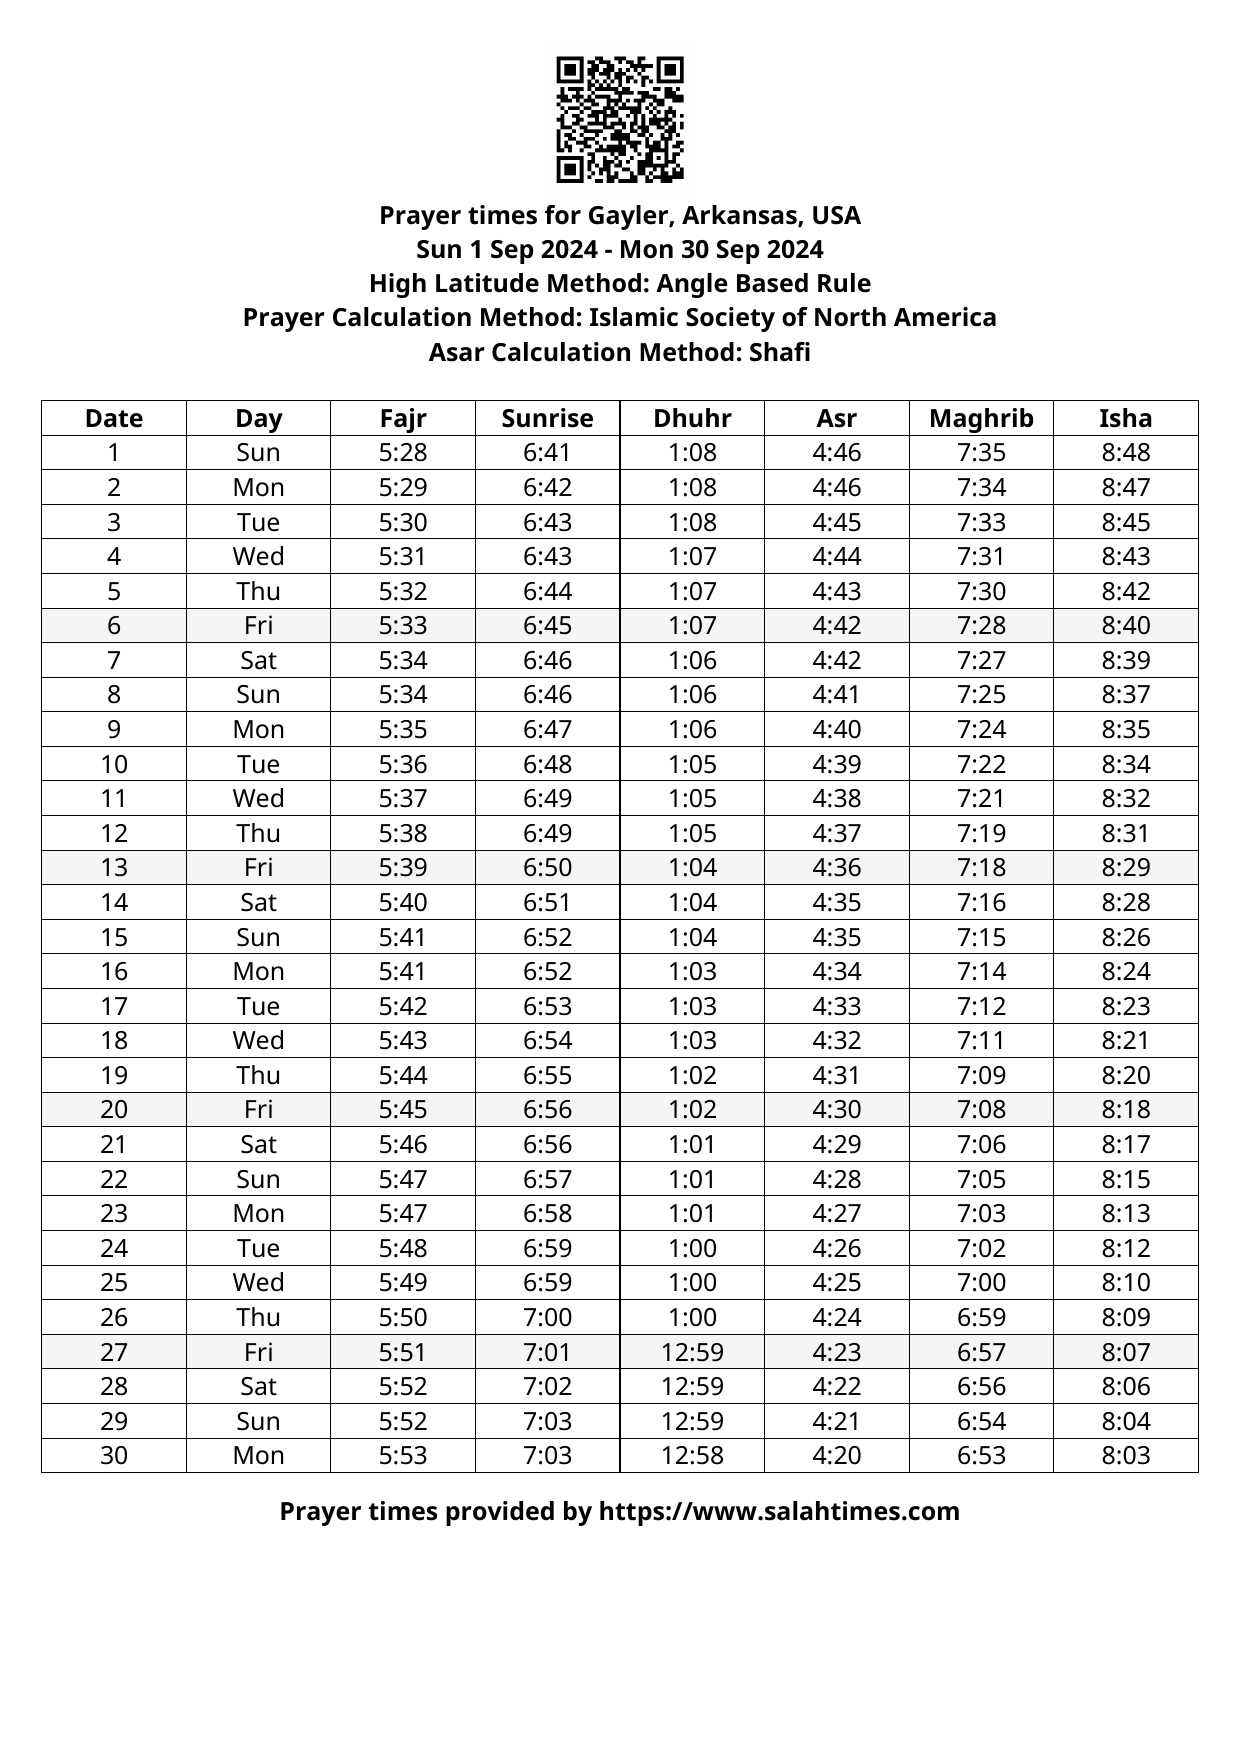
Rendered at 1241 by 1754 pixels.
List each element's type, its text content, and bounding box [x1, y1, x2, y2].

table_cell 11 [42, 781, 186, 815]
table_cell 8:10 [1054, 1266, 1198, 1299]
table_cell 4:23 [765, 1335, 909, 1368]
table_cell 5:52 [331, 1369, 475, 1403]
table_cell Sat [187, 885, 330, 919]
table_cell 4:36 [765, 851, 909, 884]
table_cell 5:50 [331, 1300, 475, 1334]
table_cell 12:59 [621, 1404, 764, 1437]
table_cell Sun [187, 1404, 330, 1437]
table_cell 6:55 [476, 1058, 619, 1092]
table_header Asr [765, 401, 909, 434]
table_cell 5:45 [331, 1093, 475, 1126]
table_cell 7:16 [910, 885, 1053, 919]
table_cell Mon [187, 712, 330, 746]
table_cell 1:04 [621, 920, 764, 953]
table_cell 1:07 [621, 539, 764, 573]
table_cell 6:59 [476, 1266, 619, 1299]
table_cell 8:17 [1054, 1127, 1198, 1161]
table_cell Tue [187, 989, 330, 1022]
table_cell 6:56 [476, 1093, 619, 1126]
table_cell 5:47 [331, 1162, 475, 1195]
table_cell 1:03 [621, 1024, 764, 1057]
table_cell 7:18 [910, 851, 1053, 884]
table_cell 4:31 [765, 1058, 909, 1092]
table_cell 4:37 [765, 816, 909, 849]
table_cell 6 [42, 609, 186, 642]
table_cell 8:15 [1054, 1162, 1198, 1195]
table_cell Wed [187, 539, 330, 573]
table_cell 6:49 [476, 816, 619, 849]
table_cell 5:34 [331, 643, 475, 677]
table_cell 5:28 [331, 436, 475, 469]
table_cell 1:05 [621, 747, 764, 780]
table_cell 5:48 [331, 1231, 475, 1264]
table_cell 1:02 [621, 1093, 764, 1126]
table_cell 6:48 [476, 747, 619, 780]
table_cell 8:24 [1054, 954, 1198, 988]
table_cell Thu [187, 1300, 330, 1334]
table_cell 6:43 [476, 539, 619, 573]
table_cell 1:04 [621, 885, 764, 919]
table_cell 4:38 [765, 781, 909, 815]
table_cell 12:59 [621, 1335, 764, 1368]
table_cell 7:22 [910, 747, 1053, 780]
table_cell 4:40 [765, 712, 909, 746]
table_cell Mon [187, 954, 330, 988]
table_cell 6:58 [476, 1196, 619, 1230]
table_cell Wed [187, 781, 330, 815]
table_cell 4:28 [765, 1162, 909, 1195]
table_cell 8:45 [1054, 505, 1198, 538]
table_cell 6:44 [476, 574, 619, 607]
table_cell 4:20 [765, 1439, 909, 1472]
table_cell Fri [187, 1335, 330, 1368]
table_cell 7:15 [910, 920, 1053, 953]
table_cell 6:57 [910, 1335, 1053, 1368]
text High Latitude Method: Angle Based Rule [42, 266, 1198, 300]
table_cell 4:42 [765, 643, 909, 677]
table_cell 7:05 [910, 1162, 1053, 1195]
table_cell 6:59 [476, 1231, 619, 1264]
table_cell Wed [187, 1024, 330, 1057]
table_cell 8:12 [1054, 1231, 1198, 1264]
table_cell 7:34 [910, 470, 1053, 504]
table_cell 5:37 [331, 781, 475, 815]
table_cell 8:43 [1054, 539, 1198, 573]
table_cell Wed [187, 1266, 330, 1299]
table_cell 1:08 [621, 470, 764, 504]
table_cell 8:47 [1054, 470, 1198, 504]
table_cell 26 [42, 1300, 186, 1334]
table_cell 4:42 [765, 609, 909, 642]
table_cell 8:29 [1054, 851, 1198, 884]
table_cell 4 [42, 539, 186, 573]
table_cell Tue [187, 1231, 330, 1264]
table_cell 27 [42, 1335, 186, 1368]
table_cell Mon [187, 470, 330, 504]
table_cell 8:06 [1054, 1369, 1198, 1403]
table_cell 5:29 [331, 470, 475, 504]
table_cell 8:31 [1054, 816, 1198, 849]
table_cell 7:08 [910, 1093, 1053, 1126]
table_cell 8:23 [1054, 989, 1198, 1022]
table_cell 1:03 [621, 954, 764, 988]
table_cell 6:59 [910, 1300, 1053, 1334]
table_cell 15 [42, 920, 186, 953]
table_cell 6:57 [476, 1162, 619, 1195]
table_header Maghrib [910, 401, 1053, 434]
table_cell 7:14 [910, 954, 1053, 988]
table_cell 7:03 [476, 1439, 619, 1472]
table_header Date [42, 401, 186, 434]
table_cell 5:43 [331, 1024, 475, 1057]
table_cell 5:41 [331, 954, 475, 988]
table_cell 6:43 [476, 505, 619, 538]
table_cell 5:31 [331, 539, 475, 573]
table_cell 5 [42, 574, 186, 607]
table_cell Tue [187, 747, 330, 780]
table_cell 7:03 [910, 1196, 1053, 1230]
table_cell 4:32 [765, 1024, 909, 1057]
table_cell 4:29 [765, 1127, 909, 1161]
table_cell 6:41 [476, 436, 619, 469]
table_cell 8:42 [1054, 574, 1198, 607]
text Sun 1 Sep 2024 - Mon 30 Sep 2024 [42, 232, 1198, 266]
table_cell 8:40 [1054, 609, 1198, 642]
text Prayer times provided by https://www.salahtimes.com [42, 1494, 1198, 1528]
table_cell 8:39 [1054, 643, 1198, 677]
table_cell 5:32 [331, 574, 475, 607]
table_cell 7:01 [476, 1335, 619, 1368]
table_cell 7:00 [476, 1300, 619, 1334]
table_cell 10 [42, 747, 186, 780]
table_cell Mon [187, 1439, 330, 1472]
table_cell Sun [187, 678, 330, 711]
table_cell 5:36 [331, 747, 475, 780]
table_cell 6:50 [476, 851, 619, 884]
text Prayer times for Gayler, Arkansas, USA [42, 198, 1198, 232]
table_cell Fri [187, 1093, 330, 1126]
table_cell Sat [187, 1127, 330, 1161]
table_cell Sun [187, 920, 330, 953]
table_cell 5:53 [331, 1439, 475, 1472]
table_cell 5:39 [331, 851, 475, 884]
table_cell 6:53 [476, 989, 619, 1022]
table_cell 7:09 [910, 1058, 1053, 1092]
table_cell 6:42 [476, 470, 619, 504]
table_cell 7:28 [910, 609, 1053, 642]
table_cell 17 [42, 989, 186, 1022]
table_cell 8:32 [1054, 781, 1198, 815]
table_cell 4:24 [765, 1300, 909, 1334]
table_cell Thu [187, 816, 330, 849]
table_cell 7 [42, 643, 186, 677]
table_cell 8:26 [1054, 920, 1198, 953]
table_header Dhuhr [621, 401, 764, 434]
table_cell 6:51 [476, 885, 619, 919]
table_cell 6:49 [476, 781, 619, 815]
table_cell 9 [42, 712, 186, 746]
table_cell 6:52 [476, 920, 619, 953]
table_cell 1:07 [621, 609, 764, 642]
table_cell 16 [42, 954, 186, 988]
table_cell 1:06 [621, 643, 764, 677]
table_cell 30 [42, 1439, 186, 1472]
table_cell 22 [42, 1162, 186, 1195]
table_cell 7:30 [910, 574, 1053, 607]
table_cell 5:47 [331, 1196, 475, 1230]
table_cell 1:00 [621, 1266, 764, 1299]
table_cell 5:40 [331, 885, 475, 919]
table_header Isha [1054, 401, 1198, 434]
table_cell 6:45 [476, 609, 619, 642]
table_cell 8:37 [1054, 678, 1198, 711]
table_cell 8:20 [1054, 1058, 1198, 1092]
table_cell 1:05 [621, 781, 764, 815]
table_cell 4:21 [765, 1404, 909, 1437]
table_cell 1:04 [621, 851, 764, 884]
table_cell 5:38 [331, 816, 475, 849]
table_cell 7:27 [910, 643, 1053, 677]
table_cell 8:18 [1054, 1093, 1198, 1126]
table_cell 5:34 [331, 678, 475, 711]
table_cell 5:42 [331, 989, 475, 1022]
table_cell 1:05 [621, 816, 764, 849]
table_cell 24 [42, 1231, 186, 1264]
text Prayer Calculation Method: Islamic Society of North America [42, 300, 1198, 334]
table_cell 14 [42, 885, 186, 919]
table_cell Tue [187, 505, 330, 538]
table_cell 7:33 [910, 505, 1053, 538]
table_cell 4:22 [765, 1369, 909, 1403]
table_cell 5:30 [331, 505, 475, 538]
table_cell 1:08 [621, 505, 764, 538]
table_cell 6:46 [476, 678, 619, 711]
table_cell 1:08 [621, 436, 764, 469]
table_cell 2 [42, 470, 186, 504]
table_cell 4:46 [765, 436, 909, 469]
table_cell Sat [187, 1369, 330, 1403]
table_cell 12 [42, 816, 186, 849]
table_cell 18 [42, 1024, 186, 1057]
table_cell 6:54 [910, 1404, 1053, 1437]
table_cell 7:06 [910, 1127, 1053, 1161]
table_cell 1:03 [621, 989, 764, 1022]
table_cell 6:56 [476, 1127, 619, 1161]
table_cell 6:54 [476, 1024, 619, 1057]
table_cell 1:01 [621, 1196, 764, 1230]
table_cell 5:49 [331, 1266, 475, 1299]
table_cell 1:01 [621, 1162, 764, 1195]
table_cell 4:26 [765, 1231, 909, 1264]
table_cell 1 [42, 436, 186, 469]
table_cell Sun [187, 1162, 330, 1195]
table_cell 4:30 [765, 1093, 909, 1126]
table_cell 6:52 [476, 954, 619, 988]
table_cell 8:21 [1054, 1024, 1198, 1057]
table_cell 25 [42, 1266, 186, 1299]
table_cell 1:00 [621, 1231, 764, 1264]
table_cell 6:46 [476, 643, 619, 677]
table_cell 8:35 [1054, 712, 1198, 746]
table_cell 4:25 [765, 1266, 909, 1299]
table_cell 8:28 [1054, 885, 1198, 919]
table_cell Fri [187, 609, 330, 642]
table_cell 8:09 [1054, 1300, 1198, 1334]
table_cell 4:35 [765, 885, 909, 919]
table_cell 4:34 [765, 954, 909, 988]
table_header Sunrise [476, 401, 619, 434]
table_cell 8:48 [1054, 436, 1198, 469]
table_cell 7:02 [910, 1231, 1053, 1264]
table_cell 12:58 [621, 1439, 764, 1472]
table_cell 8:07 [1054, 1335, 1198, 1368]
table_cell 1:00 [621, 1300, 764, 1334]
table_cell 6:53 [910, 1439, 1053, 1472]
table_cell 6:47 [476, 712, 619, 746]
table_cell Fri [187, 851, 330, 884]
table_cell 5:44 [331, 1058, 475, 1092]
table_cell 7:25 [910, 678, 1053, 711]
table_cell 7:21 [910, 781, 1053, 815]
table_header Day [187, 401, 330, 434]
table_cell 5:46 [331, 1127, 475, 1161]
table_cell 13 [42, 851, 186, 884]
table_cell 7:24 [910, 712, 1053, 746]
table_cell 4:43 [765, 574, 909, 607]
table_cell Sun [187, 436, 330, 469]
table_cell 7:11 [910, 1024, 1053, 1057]
table_cell 20 [42, 1093, 186, 1126]
table_cell 4:44 [765, 539, 909, 573]
table_cell Thu [187, 1058, 330, 1092]
table_cell 1:06 [621, 678, 764, 711]
table_cell 21 [42, 1127, 186, 1161]
table_cell 4:33 [765, 989, 909, 1022]
table_cell 4:39 [765, 747, 909, 780]
table_cell 1:07 [621, 574, 764, 607]
table_cell 1:06 [621, 712, 764, 746]
table_cell 28 [42, 1369, 186, 1403]
table_cell 12:59 [621, 1369, 764, 1403]
table_cell 5:33 [331, 609, 475, 642]
table_cell Sat [187, 643, 330, 677]
table_cell 23 [42, 1196, 186, 1230]
table_cell 7:00 [910, 1266, 1053, 1299]
table_cell 7:12 [910, 989, 1053, 1022]
table_cell Thu [187, 574, 330, 607]
table_cell 5:52 [331, 1404, 475, 1437]
table_cell Mon [187, 1196, 330, 1230]
table_cell 1:01 [621, 1127, 764, 1161]
table_cell 7:31 [910, 539, 1053, 573]
table_cell 7:19 [910, 816, 1053, 849]
table_cell 4:41 [765, 678, 909, 711]
table_cell 4:46 [765, 470, 909, 504]
text Asar Calculation Method: Shafi [42, 334, 1198, 368]
table_cell 4:27 [765, 1196, 909, 1230]
table_cell 4:45 [765, 505, 909, 538]
table_header Fajr [331, 401, 475, 434]
table_cell 5:35 [331, 712, 475, 746]
table_cell 29 [42, 1404, 186, 1437]
table_cell 6:56 [910, 1369, 1053, 1403]
table_cell 7:03 [476, 1404, 619, 1437]
table_cell 7:35 [910, 436, 1053, 469]
table_cell 5:51 [331, 1335, 475, 1368]
table_cell 3 [42, 505, 186, 538]
table_cell 8:03 [1054, 1439, 1198, 1472]
table_cell 8 [42, 678, 186, 711]
table_cell 8:34 [1054, 747, 1198, 780]
table_cell 7:02 [476, 1369, 619, 1403]
table_cell 19 [42, 1058, 186, 1092]
table_cell 1:02 [621, 1058, 764, 1092]
table_cell 4:35 [765, 920, 909, 953]
picture [542, 41, 699, 198]
table_cell 5:41 [331, 920, 475, 953]
table_cell 8:04 [1054, 1404, 1198, 1437]
table_cell 8:13 [1054, 1196, 1198, 1230]
